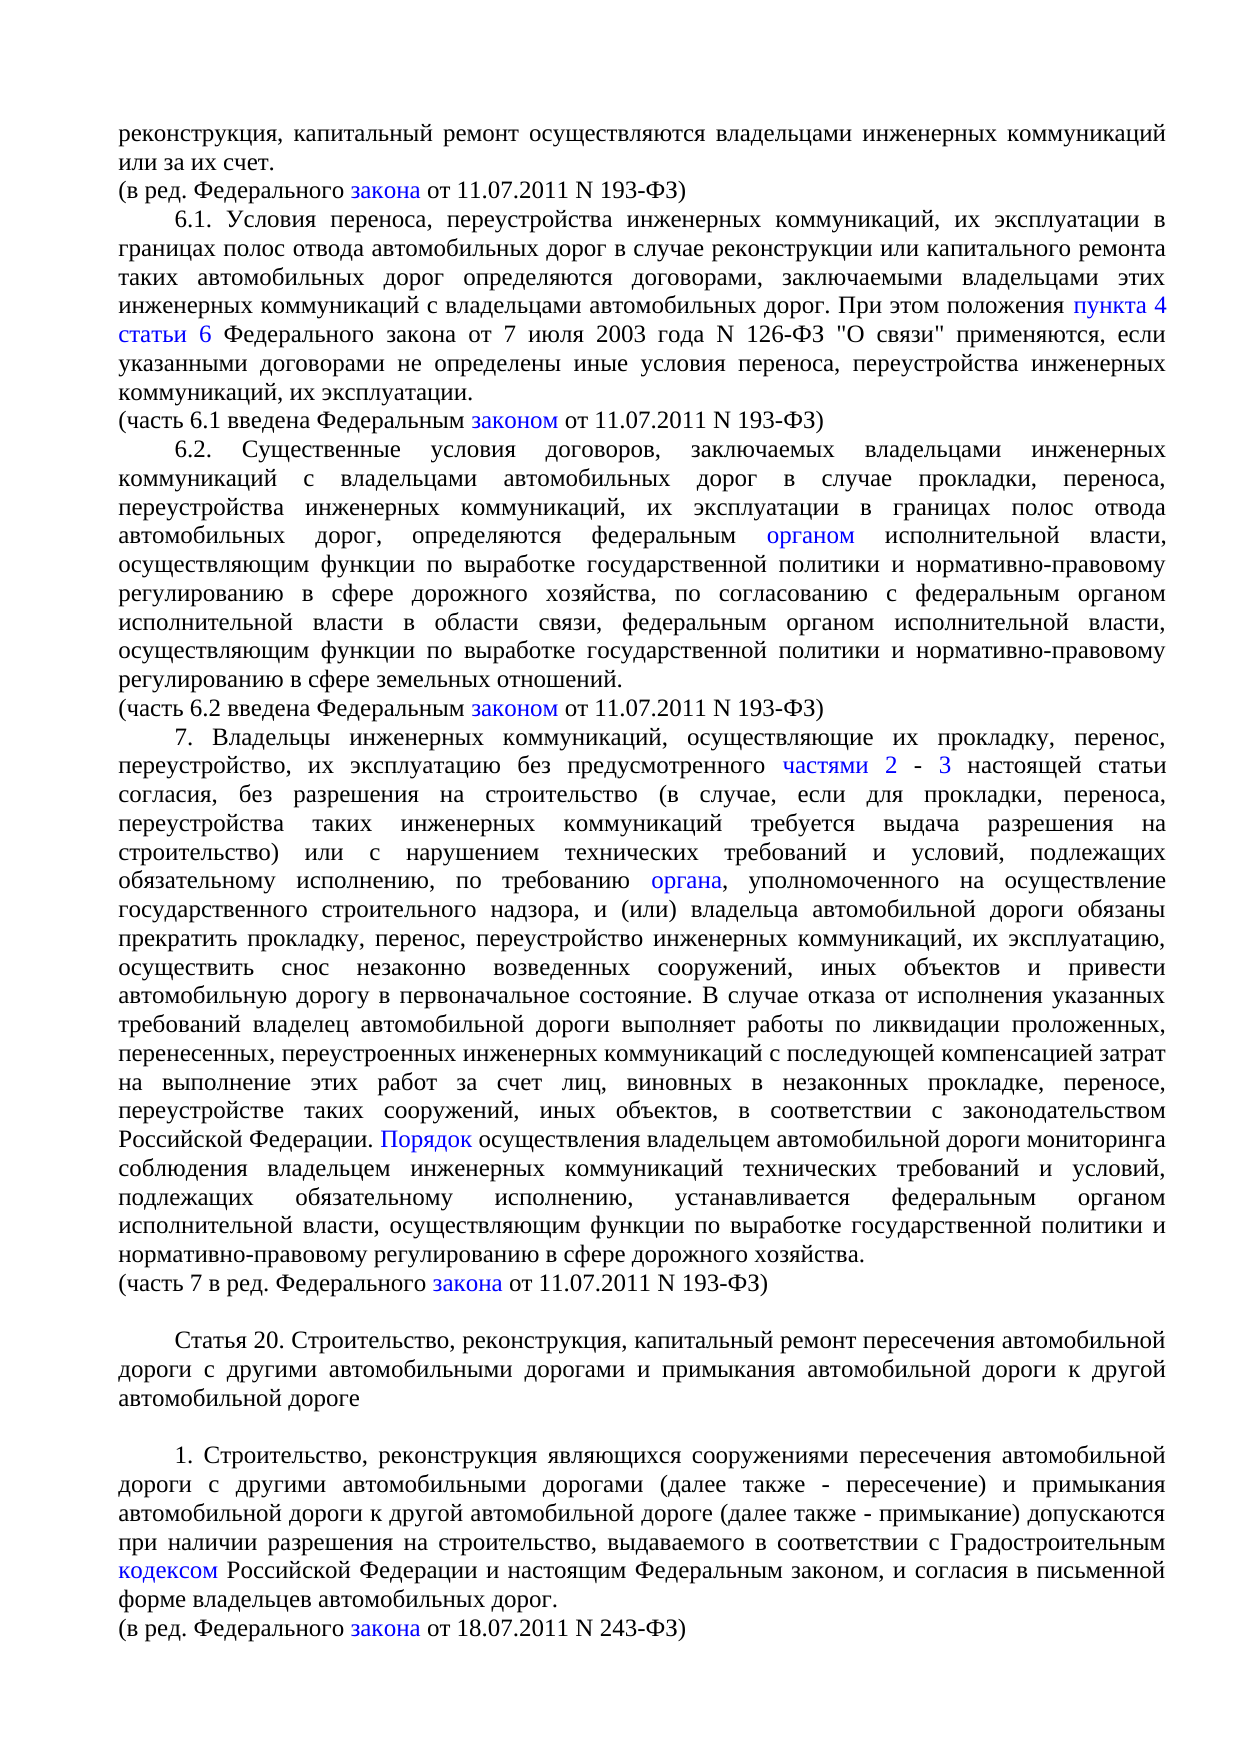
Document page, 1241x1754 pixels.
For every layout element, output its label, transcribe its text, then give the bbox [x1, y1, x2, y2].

text Статья 20. Строительство, реконструкция, капитальный ремонт пересечения автомобильной дороги с другими автомобильными дорогами и примыкания автомобильной дороги к другой автомобильной дороге [118, 1326, 1167, 1412]
text 6.2. Существенные условия договоров, заключаемых владельцами инженерных коммуникаций с владельцами автомобильных дорог в случае прокладки, переноса, переустройства инженерных коммуникаций, их эксплуатации в границах полос отвода автомобильных дорог, определяются федеральным органом исполнительной власти, осуществляющим функции по выработке государственной политики и нормативно-правовому регулированию в сфере дорожного хозяйства, по согласованию с федеральным органом исполнительной власти в области связи, федеральным органом исполнительной власти, осуществляющим функции по выработке государственной политики и нормативно-правовому регулированию в сфере земельных отношений. [118, 434, 1167, 693]
text 1. Строительство, реконструкция являющихся сооружениями пересечения автомобильной дороги с другими автомобильными дорогами (далее также - пересечение) и примыкания автомобильной дороги к другой автомобильной дороге (далее также - примыкание) допускаются при наличии разрешения на строительство, выдаваемого в соответствии с Градостроительным кодексом Российской Федерации и настоящим Федеральным законом, и согласия в письменной форме владельцев автомобильных дорог. [118, 1441, 1167, 1613]
text 7. Владельцы инженерных коммуникаций, осуществляющие их прокладку, перенос, переустройство, их эксплуатацию без предусмотренного частями 2 - 3 настоящей статьи согласия, без разрешения на строительство (в случае, если для прокладки, переноса, переустройства таких инженерных коммуникаций требуется выдача разрешения на строительство) или с нарушением технических требований и условий, подлежащих обязательному исполнению, по требованию органа, уполномоченного на осуществление государственного строительного надзора, и (или) владельца автомобильной дороги обязаны прекратить прокладку, перенос, переустройство инженерных коммуникаций, их эксплуатацию, осуществить снос незаконно возведенных сооружений, иных объектов и привести автомобильную дорогу в первоначальное состояние. В случае отказа от исполнения указанных требований владелец автомобильной дороги выполняет работы по ликвидации проложенных, перенесенных, переустроенных инженерных коммуникаций с последующей компенсацией затрат на выполнение этих работ за счет лиц, виновных в незаконных прокладке, переносе, переустройстве таких сооружений, иных объектов, в соответствии с законодательством Российской Федерации. Порядок осуществления владельцем автомобильной дороги мониторинга соблюдения владельцем инженерных коммуникаций технических требований и условий, подлежащих обязательному исполнению, устанавливается федеральным органом исполнительной власти, осуществляющим функции по выработке государственной политики и нормативно-правовому регулированию в сфере дорожного хозяйства. [118, 722, 1167, 1268]
text (в ред. Федерального закона от 11.07.2011 N 193-ФЗ) [118, 176, 1167, 204]
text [118, 118, 1167, 176]
text (в ред. Федерального закона от 18.07.2011 N 243-ФЗ) [118, 1613, 1167, 1642]
text 6.1. Условия переноса, переустройства инженерных коммуникаций, их эксплуатации в границах полос отвода автомобильных дорог в случае реконструкции или капитального ремонта таких автомобильных дорог определяются договорами, заключаемыми владельцами этих инженерных коммуникаций с владельцами автомобильных дорог. При этом положения пункта 4 статьи 6 Федерального закона от 7 июля 2003 года N 126-ФЗ "О связи" применяются, если указанными договорами не определены иные условия переноса, переустройства инженерных коммуникаций, их эксплуатации. [118, 204, 1167, 406]
text (часть 6.1 введена Федеральным законом от 11.07.2011 N 193-ФЗ) [118, 406, 1167, 434]
text (часть 6.2 введена Федеральным законом от 11.07.2011 N 193-ФЗ) [118, 693, 1167, 722]
text (часть 7 в ред. Федерального закона от 11.07.2011 N 193-ФЗ) [118, 1268, 1167, 1297]
